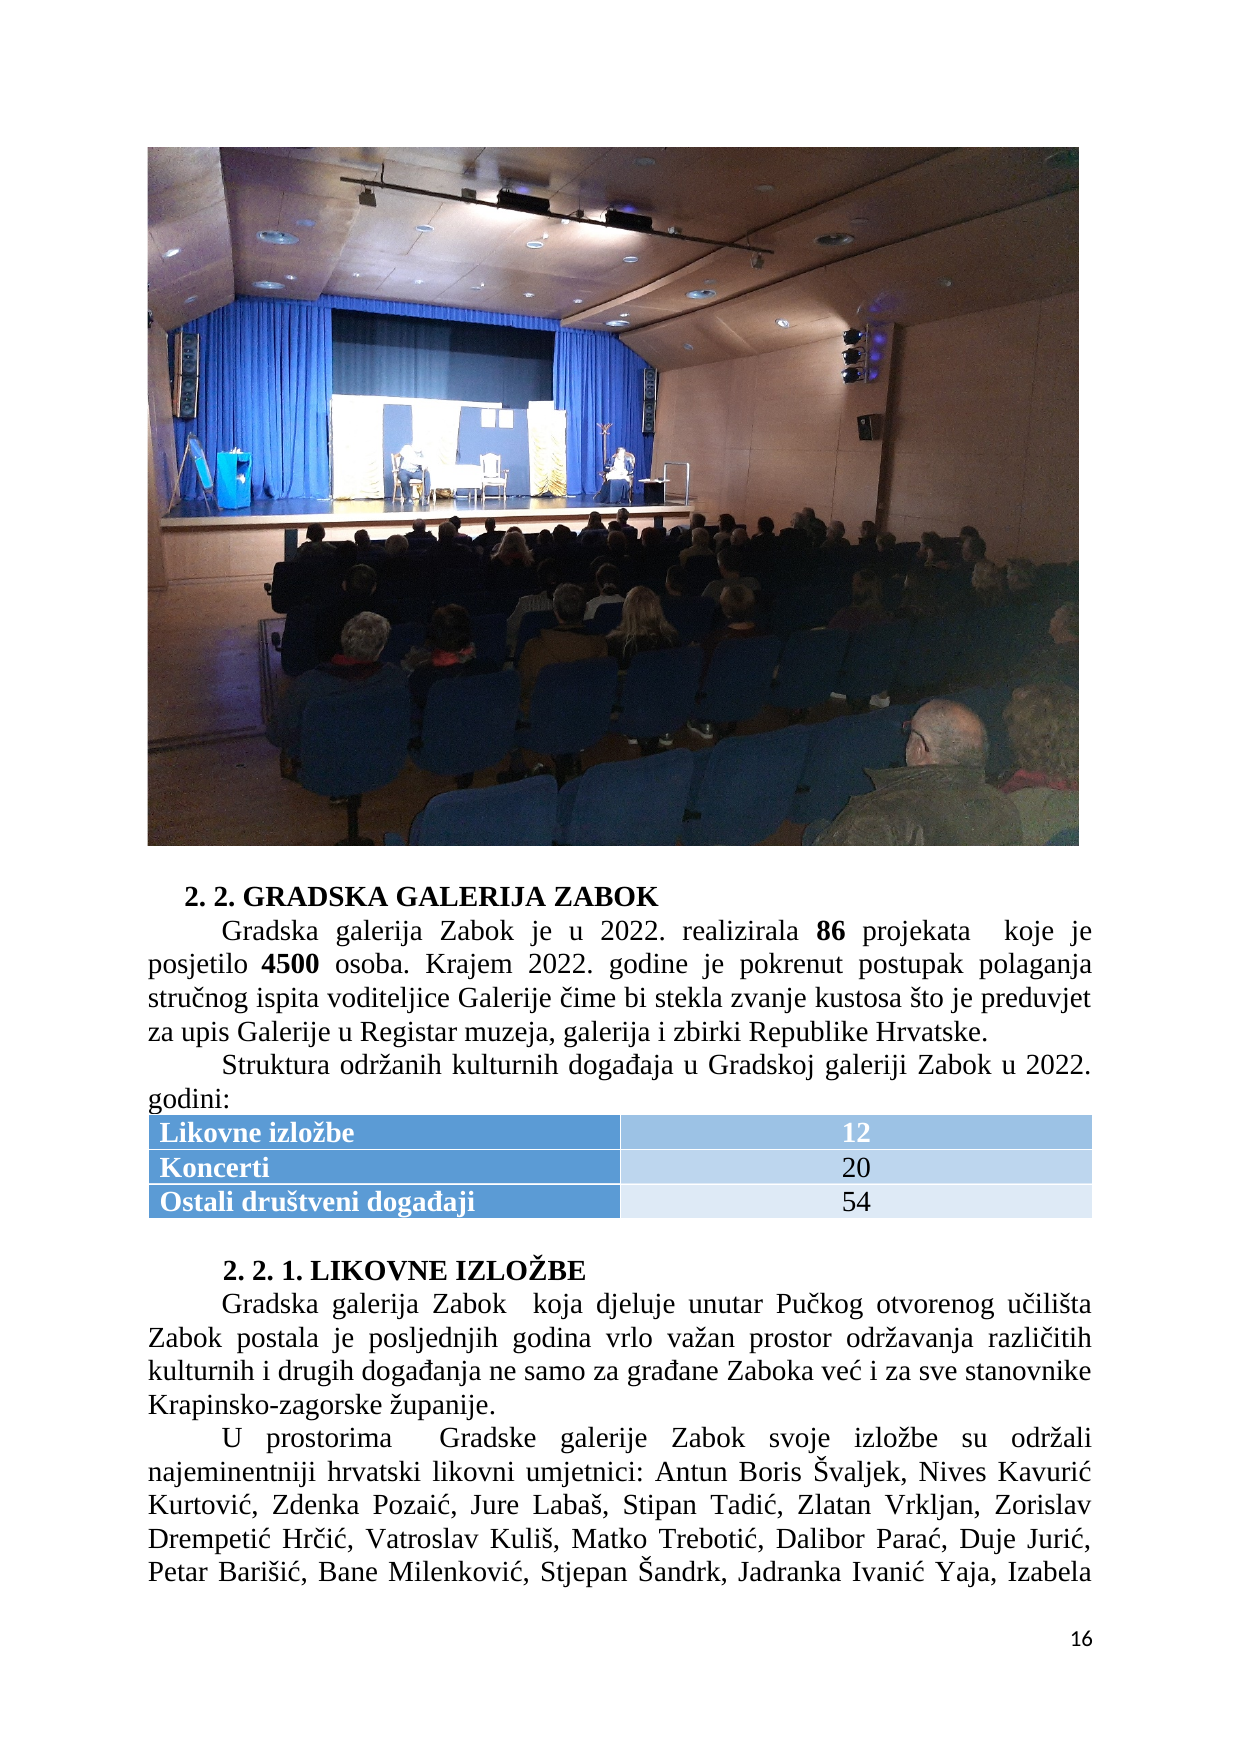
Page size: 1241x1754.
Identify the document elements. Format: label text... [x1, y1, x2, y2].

table_cell Ostali društveni događaji [149, 1185, 620, 1218]
table_header 12 [621, 1115, 1092, 1149]
text Gradska galerija Zabok je u 2022. realizirala 86 projekata koje je posjetilo 4500 osoba. Krajem 2022. godine je pokrenut postupak polaganja stručnog ispita voditeljice Galerije čime bi stekla zvanje kustosa što je preduvjet za upis Galerije u Registar muzeja, galerija i zbirki Republike Hrvatske. [148, 913, 1093, 1047]
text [148, 1420, 1093, 1588]
list 2. 2. 1. LIKOVNE IZLOŽBE [223, 1253, 1093, 1286]
table_cell 54 [621, 1185, 1092, 1218]
text Struktura održanih kulturnih događaja u Gradskoj galeriji Zabok u 2022. godini: [148, 1047, 1093, 1114]
table_cell 20 [621, 1150, 1092, 1183]
picture [147, 147, 1079, 846]
text 2. 2. GRADSKA GALERIJA ZABOK [148, 879, 1093, 913]
table_header Likovne izložbe [149, 1115, 620, 1149]
text Gradska galerija Zabok koja djeluje unutar Pučkog otvorenog učilišta Zabok postala je posljednjih godina vrlo važan prostor održavanja različitih kulturnih i drugih događanja ne samo za građane Zaboka već i za sve stanovnike Krapinsko-zagorske županije. [148, 1286, 1093, 1420]
table_cell Koncerti [149, 1150, 620, 1183]
